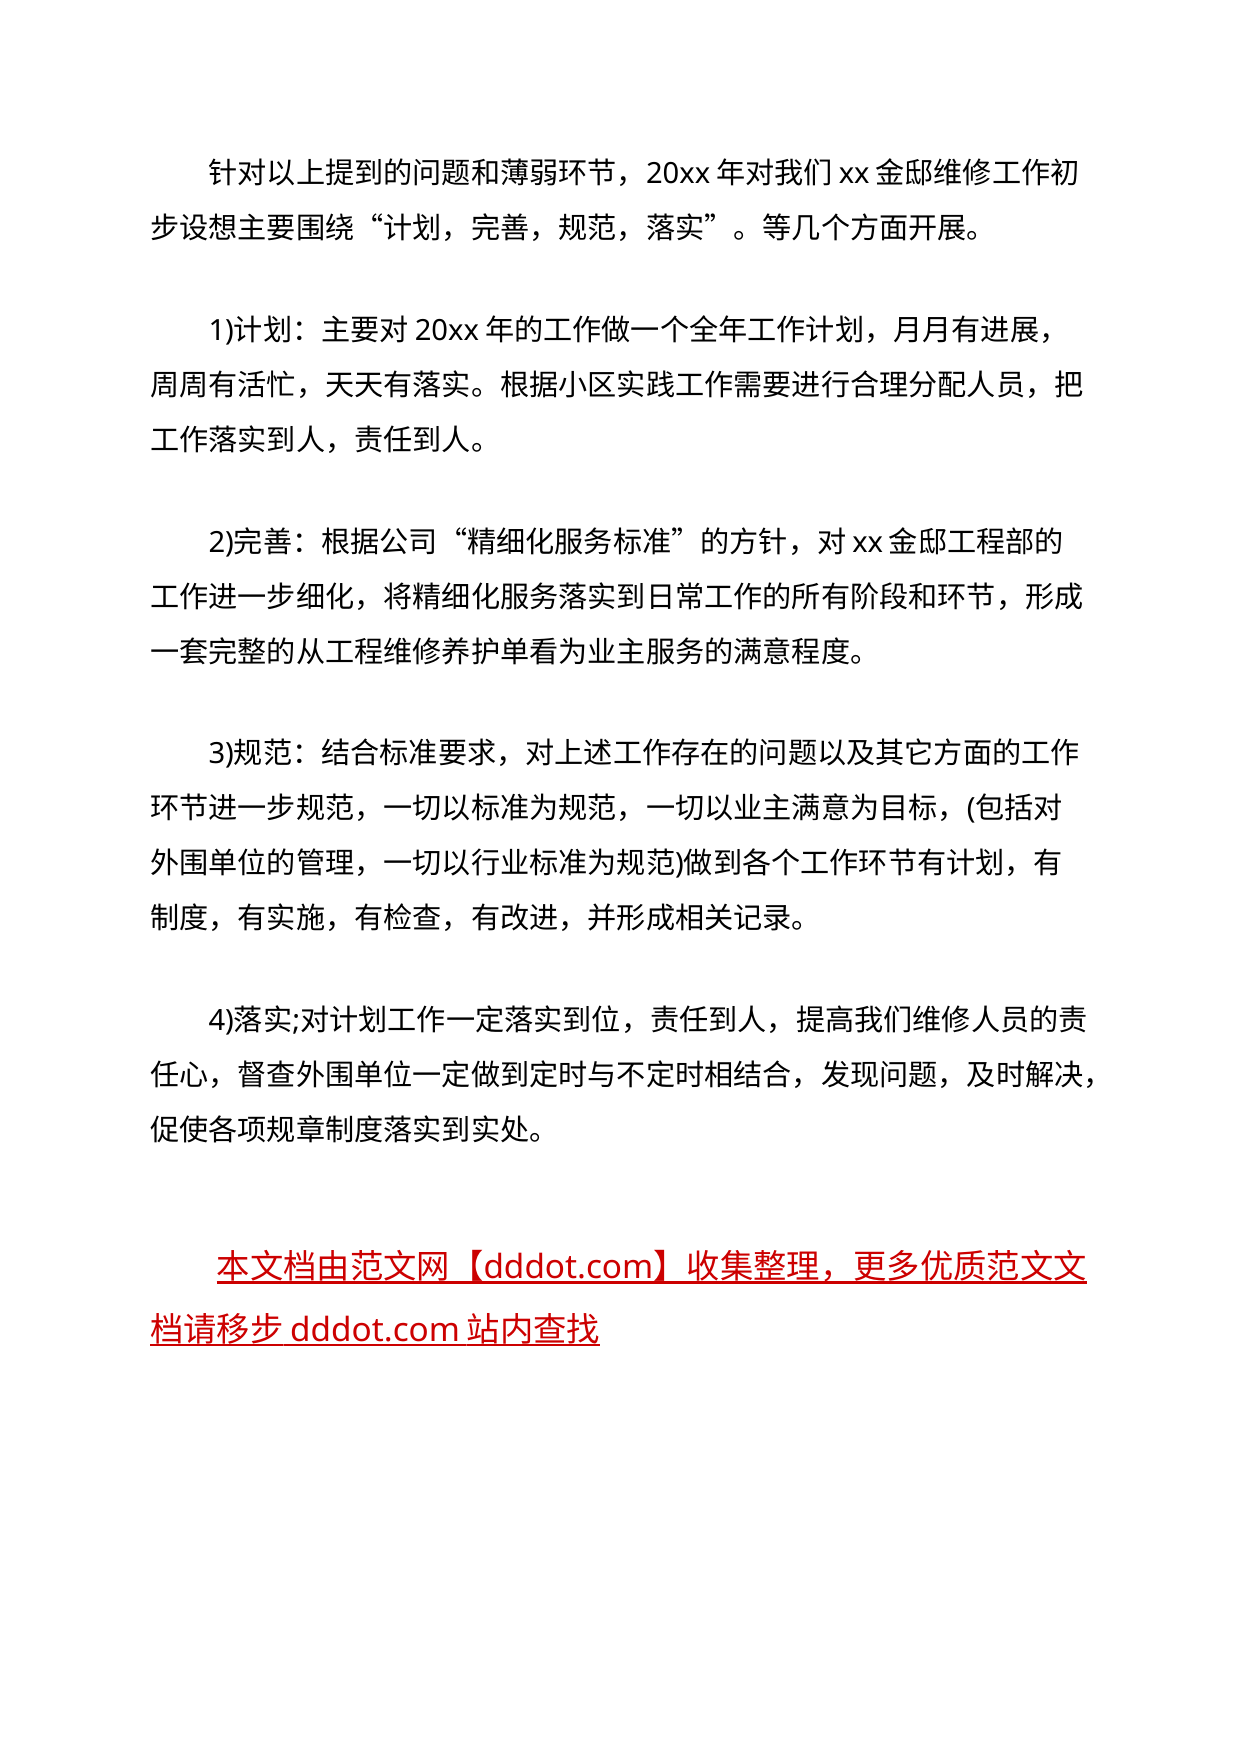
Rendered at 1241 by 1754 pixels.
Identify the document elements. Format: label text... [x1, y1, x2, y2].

text 本文档由范文网【dddot.com】收集整理，更多优质范文文档请移步dddot.com站内查找 [150, 1240, 1090, 1351]
text 4)落实;对计划工作一定落实到位，责任到人，提高我们维修人员的责任心，督查外围单位一定做到定时与不定时相结合，发现问题，及时解决，促使各项规章制度落实到实处。 [150, 997, 1090, 1149]
text 针对以上提到的问题和薄弱环节，20xx年对我们xx金邸维修工作初步设想主要围绕“计划，完善，规范，落实”。等几个方面开展。 [150, 150, 1090, 247]
text 2)完善：根据公司“精细化服务标准”的方针，对xx金邸工程部的工作进一步细化，将精细化服务落实到日常工作的所有阶段和环节，形成一套完整的从工程维修养护单看为业主服务的满意程度。 [150, 518, 1090, 671]
text 1)计划：主要对20xx年的工作做一个全年工作计划，月月有进展，周周有活忙，天天有落实。根据小区实践工作需要进行合理分配人员，把工作落实到人，责任到人。 [150, 307, 1090, 459]
text 3)规范：结合标准要求，对上述工作存在的问题以及其它方面的工作环节进一步规范，一切以标准为规范，一切以业主满意为目标，(包括对外围单位的管理，一切以行业标准为规范)做到各个工作环节有计划，有制度，有实施，有检查，有改进，并形成相关记录。 [150, 730, 1090, 937]
